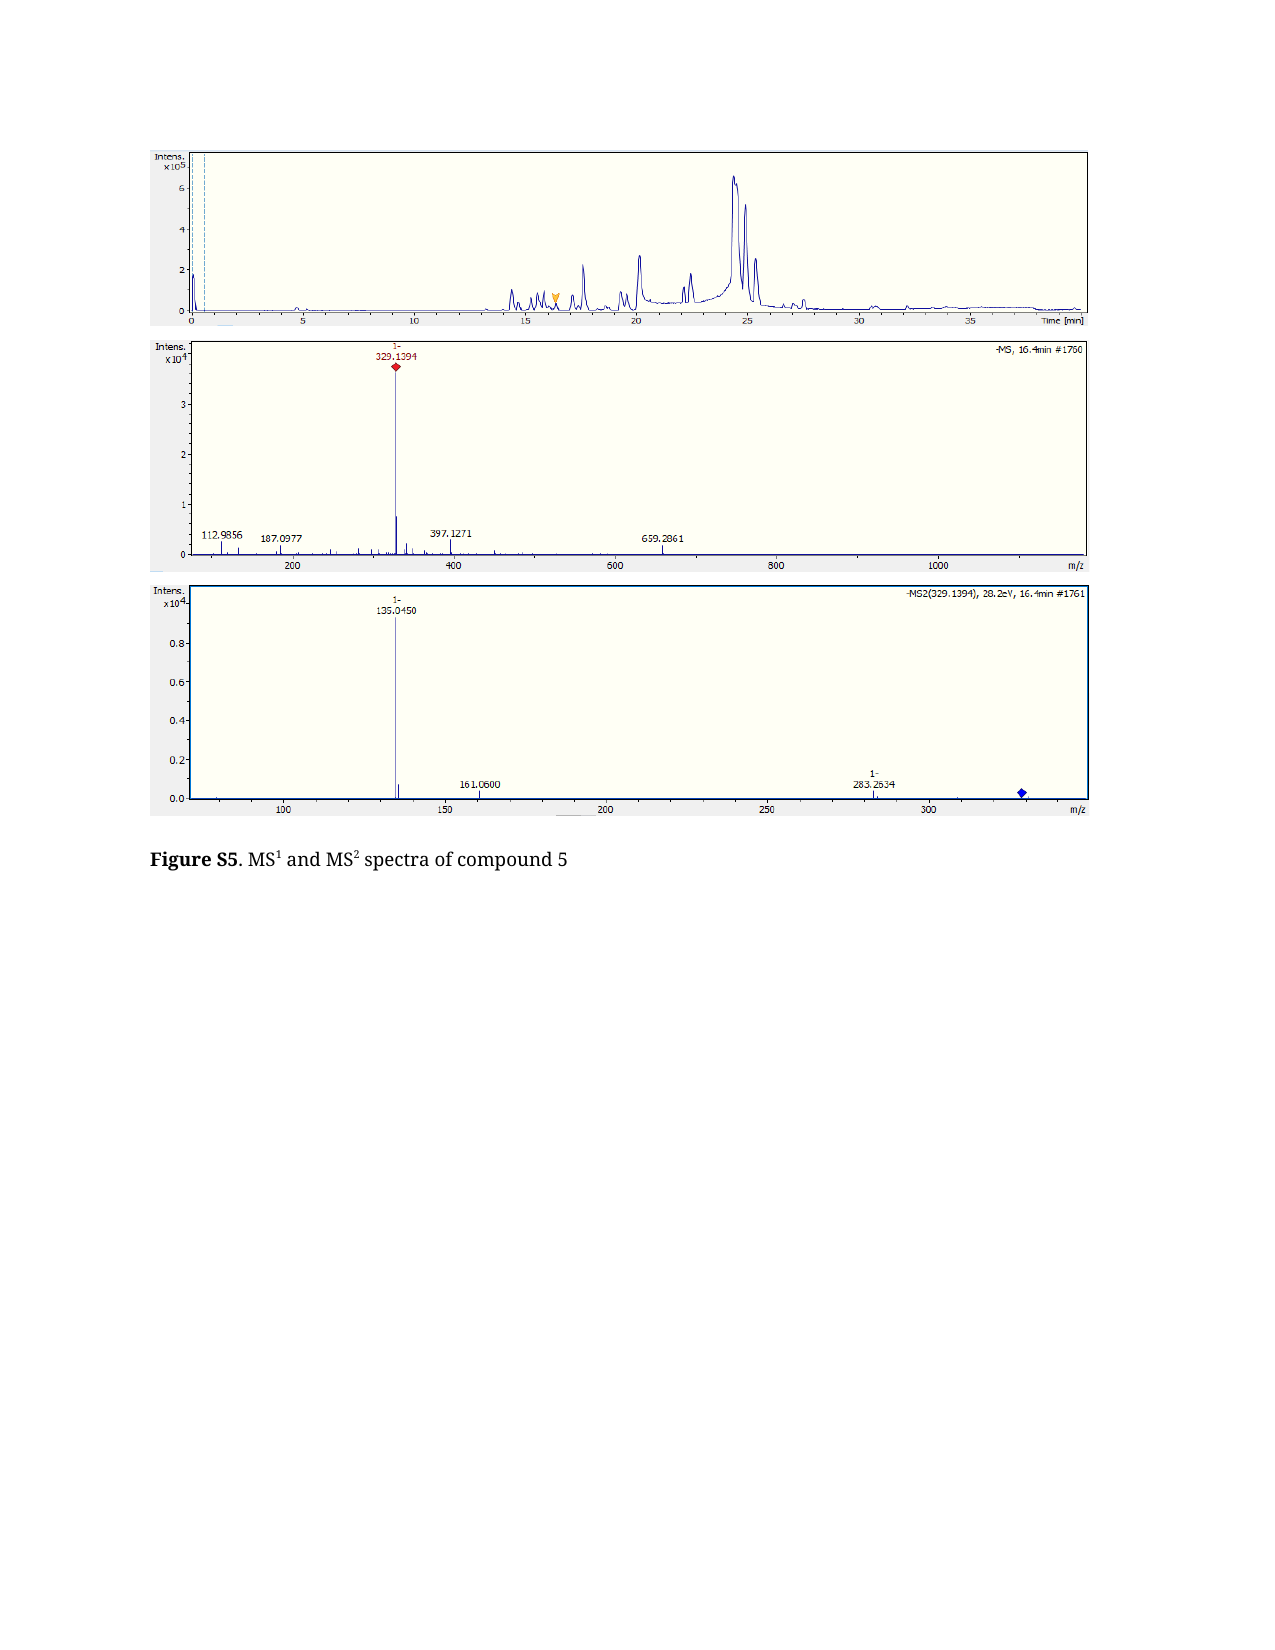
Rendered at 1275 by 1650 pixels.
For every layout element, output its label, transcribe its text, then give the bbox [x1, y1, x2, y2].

picture [150, 150, 1089, 326]
picture [150, 585, 1090, 816]
picture [150, 340, 1090, 572]
text Figure S5. MS1 and MS2 spectra of compound 5 [150, 847, 1125, 872]
